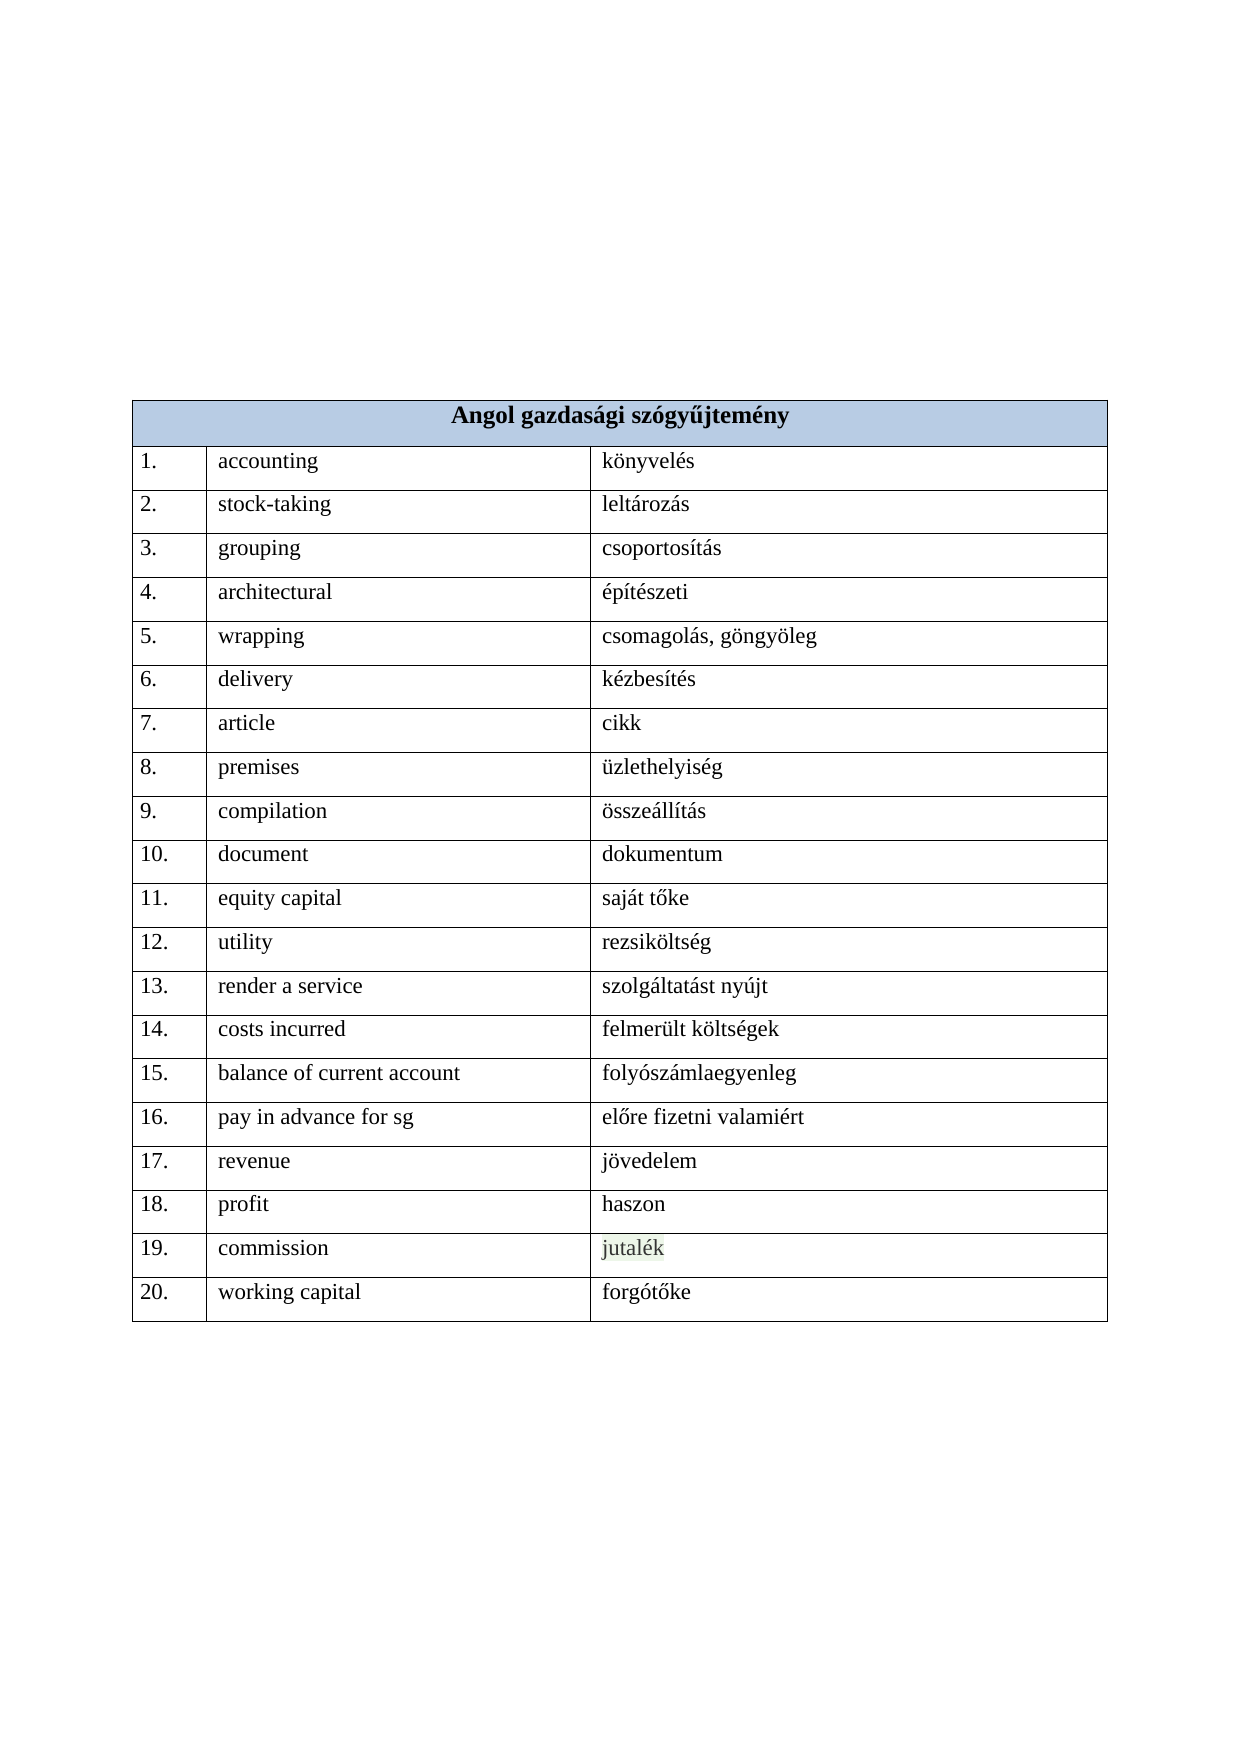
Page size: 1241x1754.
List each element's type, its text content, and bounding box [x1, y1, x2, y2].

table_cell [133, 1016, 206, 1058]
table_cell könyvelés [591, 447, 1107, 489]
table_cell [133, 1234, 206, 1277]
table_cell saját tőke [591, 884, 1107, 927]
table_cell felmerült költségek [591, 1016, 1107, 1058]
table_cell [133, 578, 206, 621]
table_cell forgótőke [591, 1278, 1107, 1321]
table_cell [133, 534, 206, 577]
table_cell architectural [207, 578, 590, 621]
table_cell [133, 753, 206, 796]
table_cell haszon [591, 1191, 1107, 1233]
table_cell [133, 622, 206, 664]
table_cell delivery [207, 666, 590, 708]
table_cell [133, 884, 206, 927]
table_cell profit [207, 1191, 590, 1233]
table_cell document [207, 841, 590, 883]
table_cell [133, 447, 206, 489]
table_header Angol gazdasági szógyűjtemény [133, 401, 1107, 446]
table_cell folyószámlaegyenleg [591, 1059, 1107, 1102]
table_cell render a service [207, 972, 590, 1014]
table_cell [133, 972, 206, 1014]
table_cell rezsiköltség [591, 928, 1107, 971]
table_cell [133, 491, 206, 533]
table_cell cikk [591, 709, 1107, 752]
table_cell csomagolás, göngyöleg [591, 622, 1107, 664]
table_cell összeállítás [591, 797, 1107, 839]
table_cell article [207, 709, 590, 752]
table_cell [133, 1059, 206, 1102]
table_cell [133, 709, 206, 752]
table_cell [133, 1278, 206, 1321]
table_cell jutalék [591, 1234, 1107, 1277]
table_cell dokumentum [591, 841, 1107, 883]
table_cell commission [207, 1234, 590, 1277]
table_cell [133, 928, 206, 971]
table_cell pay in advance for sg [207, 1103, 590, 1146]
table_cell [133, 1191, 206, 1233]
table_cell üzlethelyiség [591, 753, 1107, 796]
table_cell revenue [207, 1147, 590, 1189]
table_cell előre fizetni valamiért [591, 1103, 1107, 1146]
table_cell costs incurred [207, 1016, 590, 1058]
table_cell [133, 1103, 206, 1146]
table_cell stock-taking [207, 491, 590, 533]
table_cell [133, 666, 206, 708]
table_cell [133, 841, 206, 883]
table_cell balance of current account [207, 1059, 590, 1102]
table_cell grouping [207, 534, 590, 577]
table_cell [133, 1147, 206, 1189]
table_cell premises [207, 753, 590, 796]
table_cell compilation [207, 797, 590, 839]
table_cell építészeti [591, 578, 1107, 621]
table_cell kézbesítés [591, 666, 1107, 708]
table_cell jövedelem [591, 1147, 1107, 1189]
table_cell utility [207, 928, 590, 971]
table_cell leltározás [591, 491, 1107, 533]
table_cell [133, 797, 206, 839]
table_cell csoportosítás [591, 534, 1107, 577]
table_cell szolgáltatást nyújt [591, 972, 1107, 1014]
table_cell accounting [207, 447, 590, 489]
table_cell working capital [207, 1278, 590, 1321]
table_cell equity capital [207, 884, 590, 927]
table_cell wrapping [207, 622, 590, 664]
